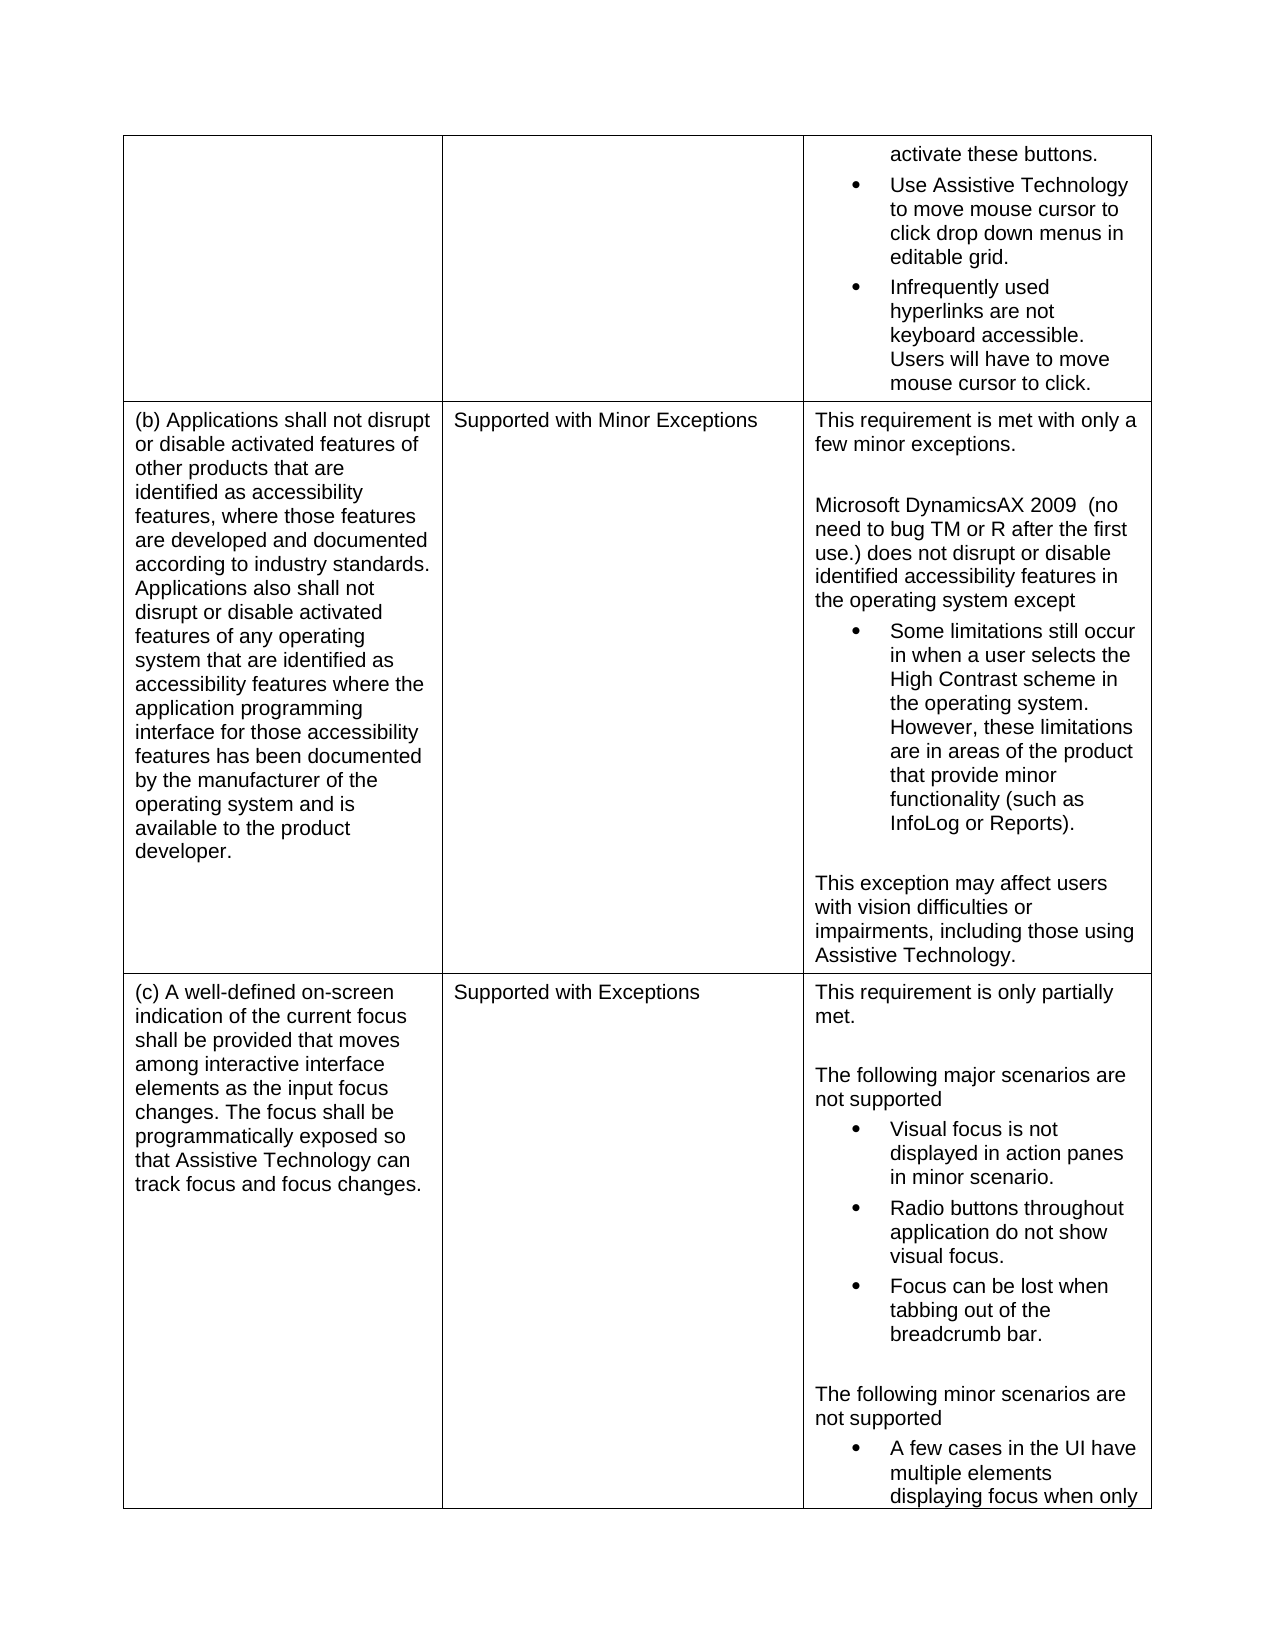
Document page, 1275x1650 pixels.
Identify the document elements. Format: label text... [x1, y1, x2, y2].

table_cell (b) Applications shall not disrupt or disable activated features of other products that are identified as accessibility features, where those features are developed and documented according to industry standards. Applications also shall not disrupt or disable activated features of any operating system that are identified as accessibility features where the application programming interface for those accessibility features has been documented by the manufacturer of the operating system and is available to the product developer. [124, 402, 442, 973]
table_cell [804, 136, 1151, 401]
table_cell Supported with Minor Exceptions [443, 402, 803, 973]
table_cell This requirement is met with only a few minor exceptions. Microsoft DynamicsAX 2009 (no need to bug TM or R after the first use.) does not disrupt or disable identified accessibility features in the operating system except Some limitations still occur in when a user selects the High Contrast scheme in the operating system. However, these limitations are in areas of the product that provide minor functionality (such as InfoLog or Reports). This exception may affect users with vision difficulties or impairments, including those using Assistive Technology. [804, 402, 1151, 973]
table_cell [443, 974, 803, 1508]
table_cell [124, 974, 442, 1508]
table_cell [804, 974, 1151, 1508]
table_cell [124, 136, 442, 401]
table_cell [443, 136, 803, 401]
